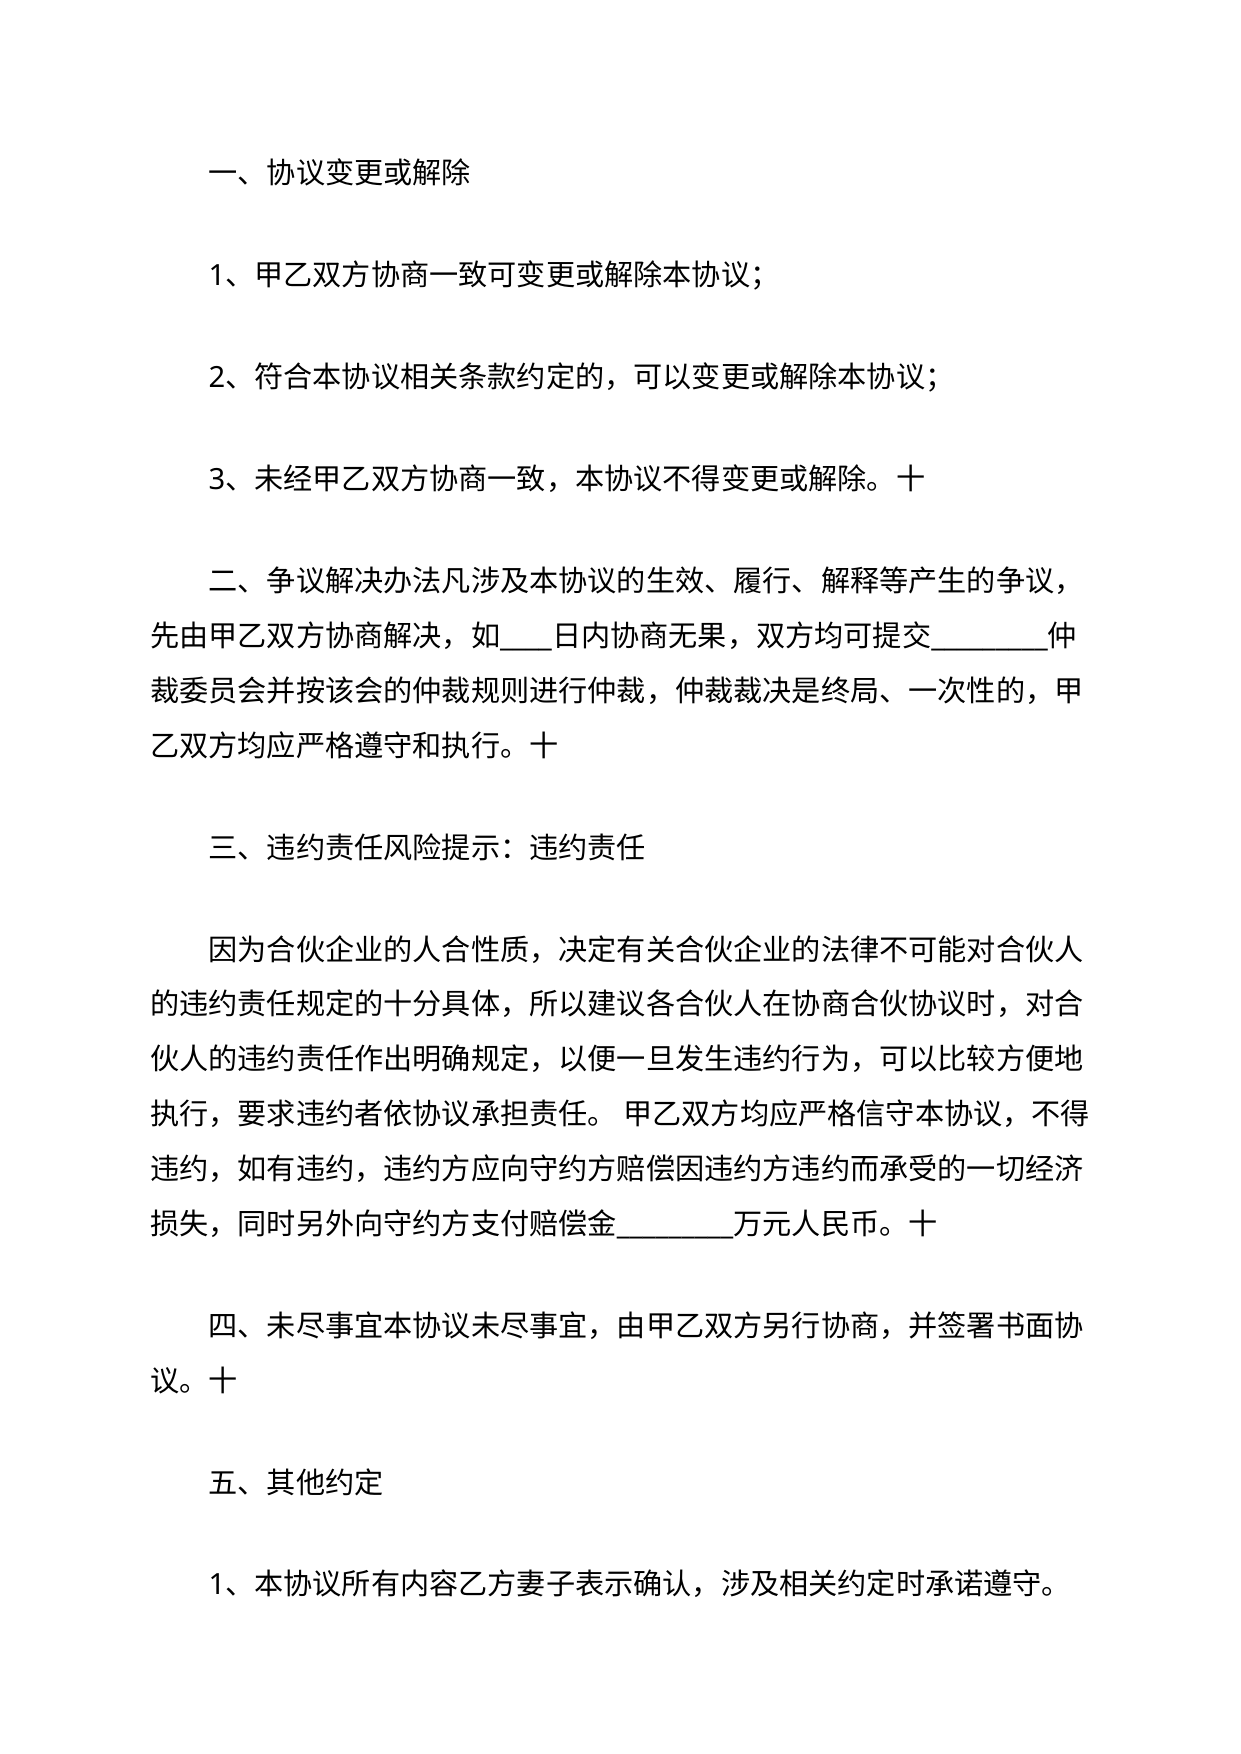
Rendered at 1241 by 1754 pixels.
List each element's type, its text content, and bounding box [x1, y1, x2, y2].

text 3、未经甲乙双方协商一致，本协议不得变更或解除。十 [150, 456, 1090, 498]
text 因为合伙企业的人合性质，决定有关合伙企业的法律不可能对合伙人的违约责任规定的十分具体，所以建议各合伙人在协商合伙协议时，对合伙人的违约责任作出明确规定，以便一旦发生违约行为，可以比较方便地执行，要求违约者依协议承担责任。 甲乙双方均应严格信守本协议，不得违约，如有违约，违约方应向守约方赔偿因违约方违约而承受的一切经济损失，同时另外向守约方支付赔偿金_________万元人民币。十 [150, 926, 1090, 1243]
text 2、符合本协议相关条款约定的，可以变更或解除本协议； [150, 354, 1090, 396]
text 五、其他约定 [150, 1459, 1090, 1501]
text 1、本协议所有内容乙方妻子表示确认，涉及相关约定时承诺遵守。 [150, 1561, 1090, 1603]
text 三、违约责任风险提示：违约责任 [150, 824, 1090, 867]
text 1、甲乙双方协商一致可变更或解除本协议； [150, 252, 1090, 294]
text 一、协议变更或解除 [150, 150, 1090, 192]
text 四、未尽事宜本协议未尽事宜，由甲乙双方另行协商，并签署书面协议。十 [150, 1302, 1090, 1400]
text 二、争议解决办法凡涉及本协议的生效、履行、解释等产生的争议，先由甲乙双方协商解决，如____日内协商无果，双方均可提交_________仲裁委员会并按该会的仲裁规则进行仲裁，仲裁裁决是终局、一次性的，甲乙双方均应严格遵守和执行。十 [150, 558, 1090, 765]
